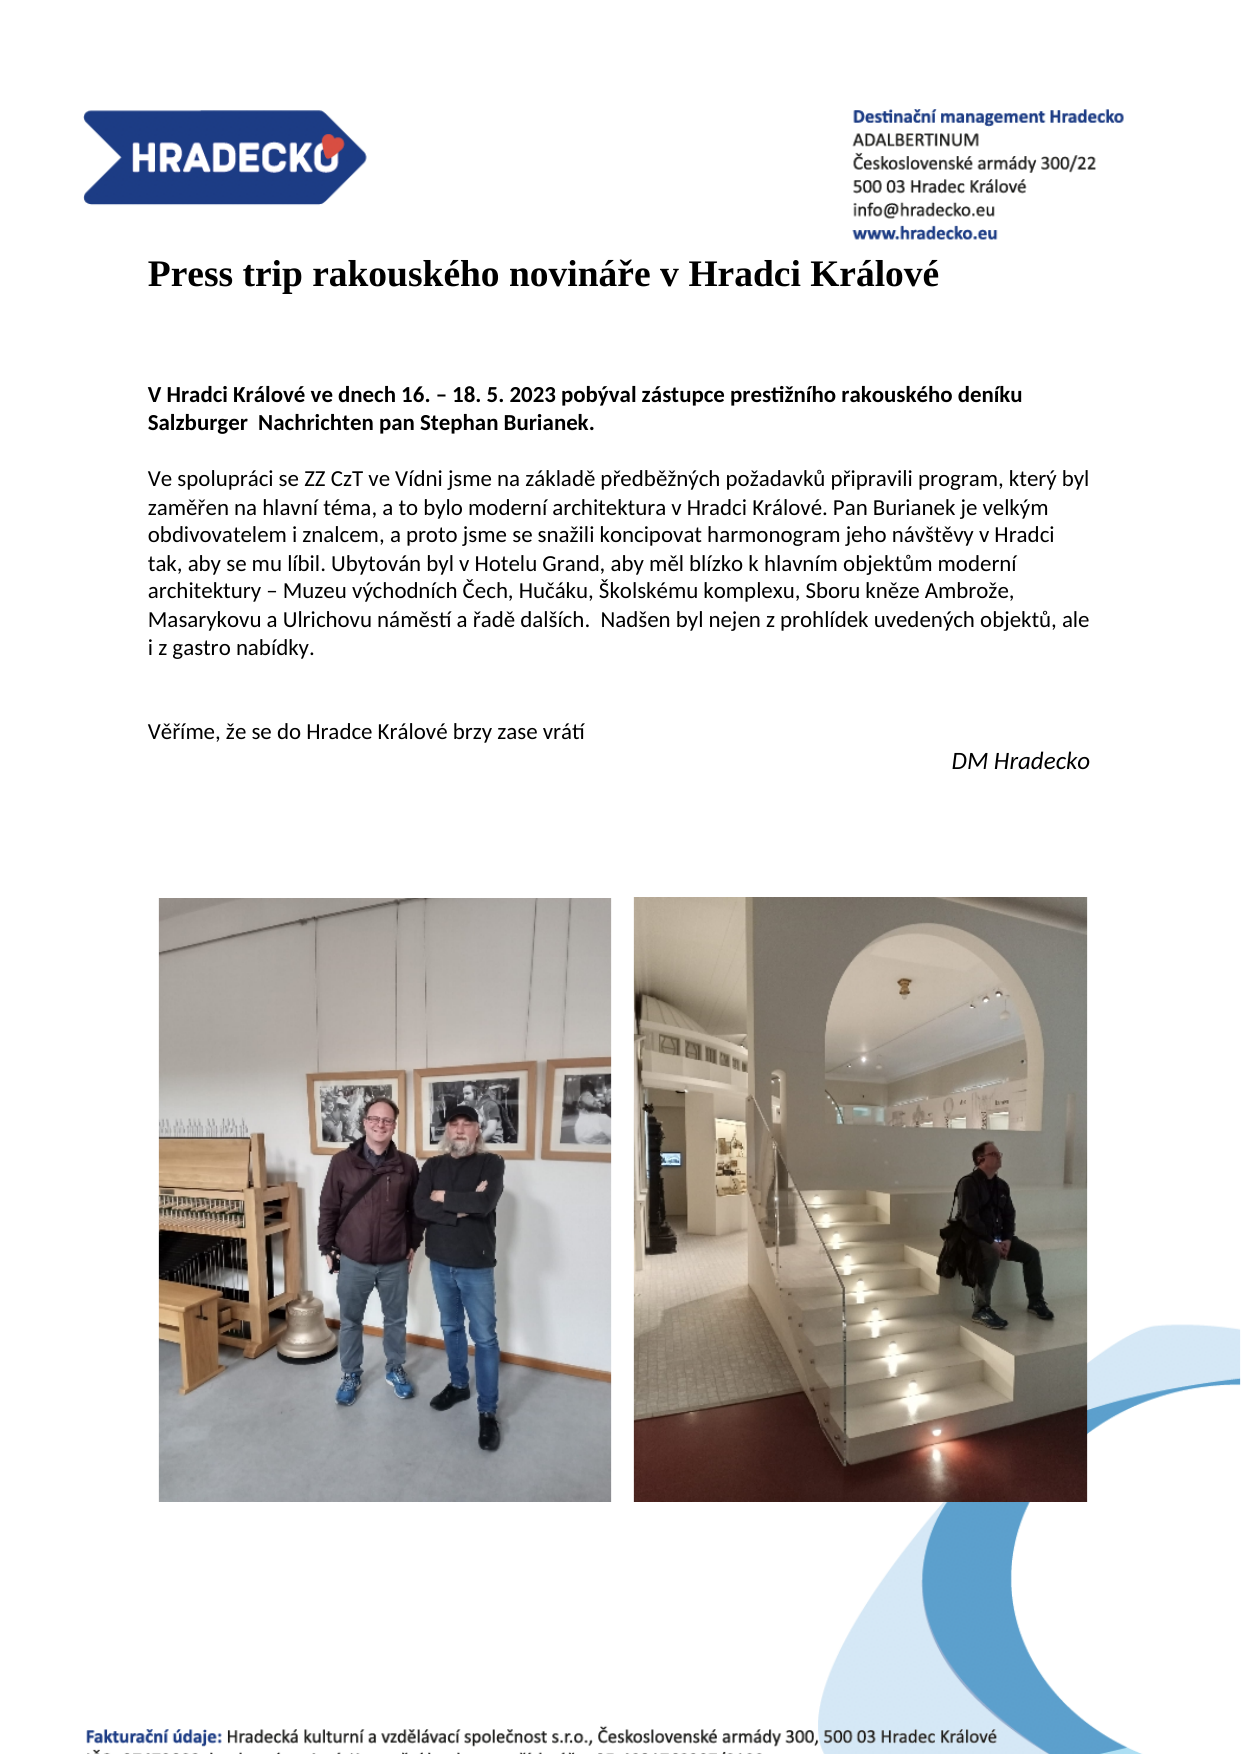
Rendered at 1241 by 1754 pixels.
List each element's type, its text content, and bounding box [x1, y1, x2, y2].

text DM Hradecko [148, 745, 1093, 775]
text Press trip rakouského novináře v Hradci Králové [148, 251, 1093, 294]
text V Hradci Králové ve dnech 16. – 18. 5. 2023 pobýval zástupce prestižního rakouského deníku Salzburger Nachrichten pan Stephan Burianek. [148, 381, 1093, 437]
text Ve spolupráci se ZZ CzT ve Vídni jsme na základě předběžných požadavků připravili program, který byl zaměřen na hlavní téma, a to bylo moderní architektura v Hradci Králové. Pan Burianek je velkým obdivovatelem i znalcem, a proto jsme se snažili koncipovat harmonogram jeho návštěvy v Hradci tak, aby se mu líbil. Ubytován byl v Hotelu Grand, aby měl blízko k hlavním objektům moderní architektury – Muzeu východních Čech, Hučáku, Školskému komplexu, Sboru kněze Ambrože, Masarykovu a Ulrichovu náměstí a řadě dalších. Nadšen byl nejen z prohlídek uvedených objektů, ale i z gastro nabídky. [148, 464, 1093, 661]
text Věříme, že se do Hradce Králové brzy zase vrátí [148, 717, 1093, 745]
picture [0, 31, 1241, 1754]
